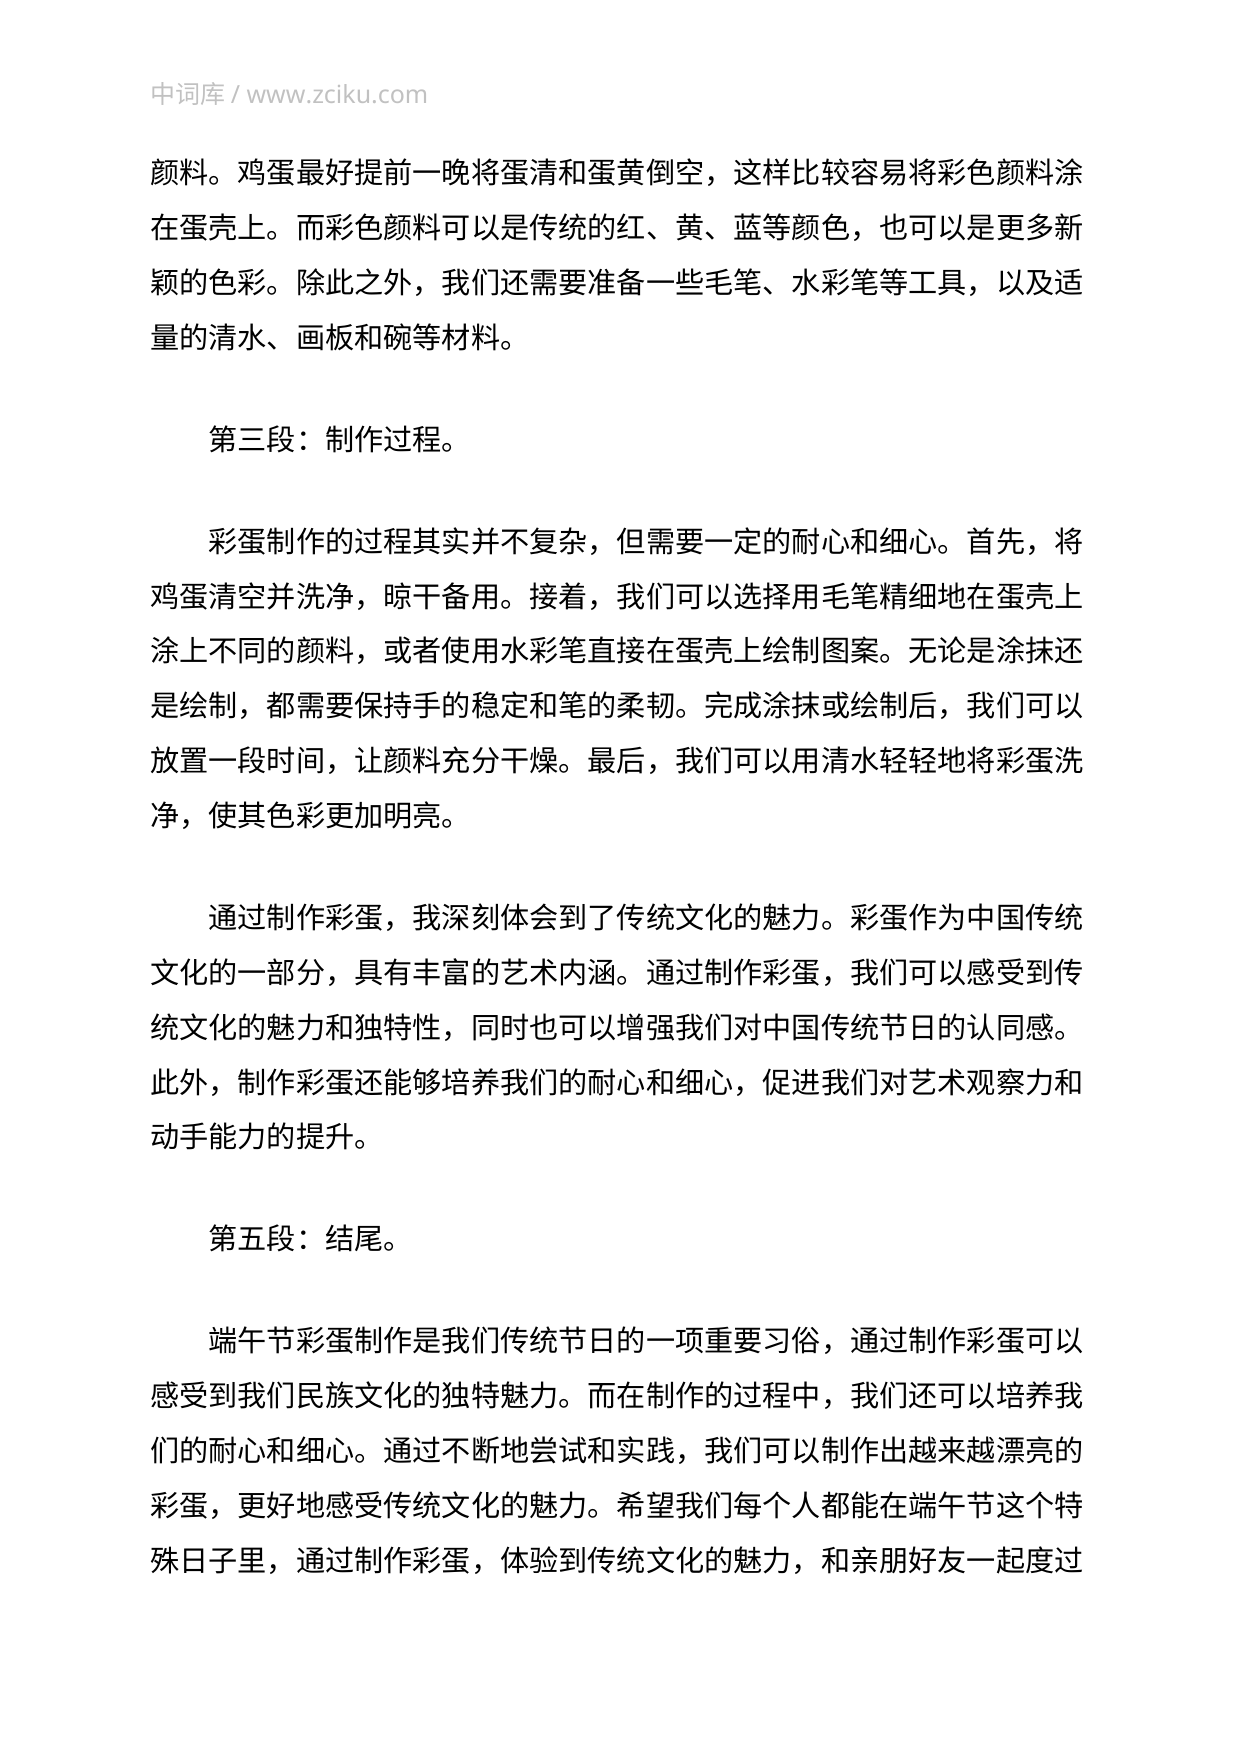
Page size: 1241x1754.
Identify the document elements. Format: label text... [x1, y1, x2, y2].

text 彩蛋制作的过程其实并不复杂，但需要一定的耐心和细心。首先，将鸡蛋清空并洗净，晾干备用。接着，我们可以选择用毛笔精细地在蛋壳上涂上不同的颜料，或者使用水彩笔直接在蛋壳上绘制图案。无论是涂抹还是绘制，都需要保持手的稳定和笔的柔韧。完成涂抹或绘制后，我们可以放置一段时间，让颜料充分干燥。最后，我们可以用清水轻轻地将彩蛋洗净，使其色彩更加明亮。 [150, 518, 1090, 835]
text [150, 150, 1090, 357]
text 第五段：结尾。 [150, 1216, 1090, 1258]
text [150, 1318, 1090, 1579]
text 第三段：制作过程。 [150, 416, 1090, 459]
text 通过制作彩蛋，我深刻体会到了传统文化的魅力。彩蛋作为中国传统文化的一部分，具有丰富的艺术内涵。通过制作彩蛋，我们可以感受到传统文化的魅力和独特性，同时也可以增强我们对中国传统节日的认同感。此外，制作彩蛋还能够培养我们的耐心和细心，促进我们对艺术观察力和动手能力的提升。 [150, 894, 1090, 1156]
